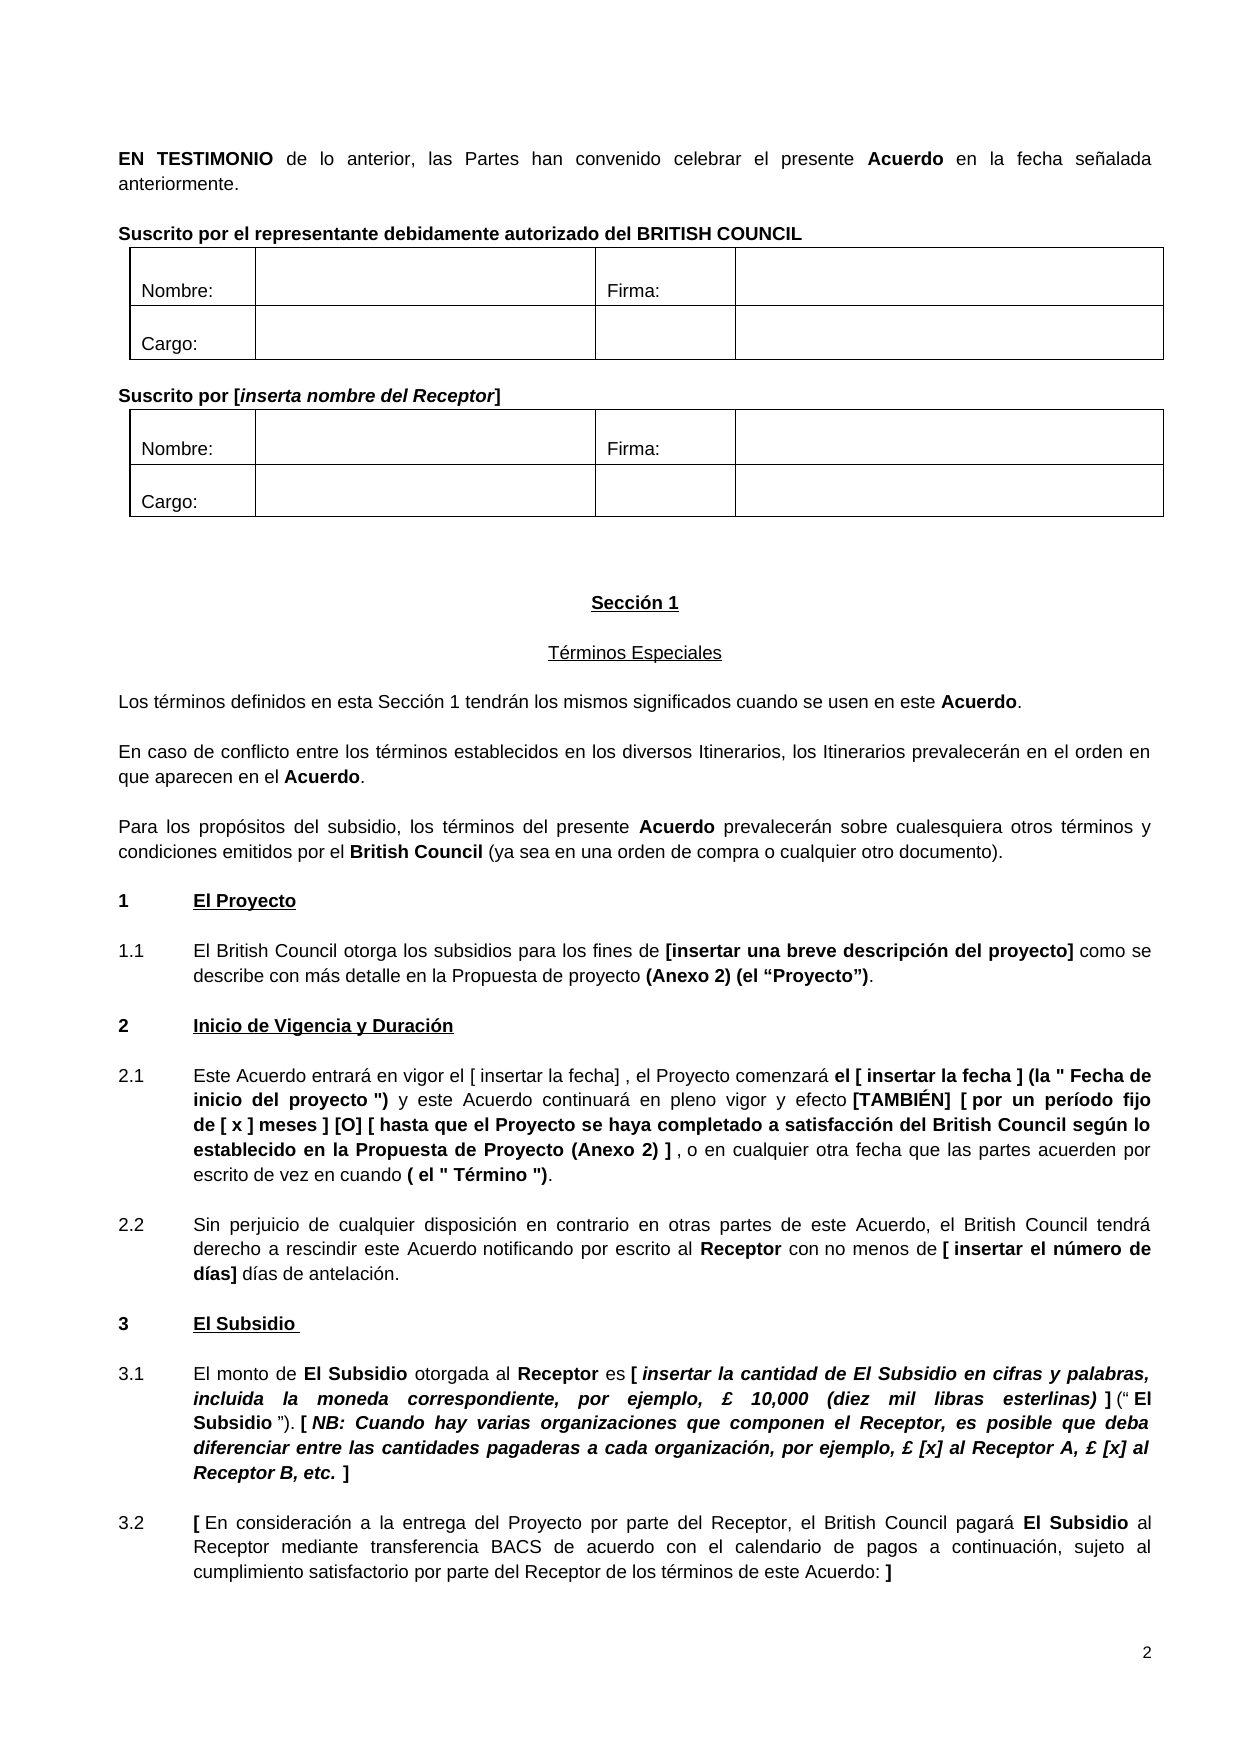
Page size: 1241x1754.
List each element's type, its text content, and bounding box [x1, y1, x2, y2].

text EN TESTIMONIO de lo anterior, las Partes han convenido celebrar el presente Acuerdo en la fecha señalada anteriormente. [118, 148, 1152, 194]
subtitle Para los propósitos del subsidio, los términos del presente Acuerdo prevalecerán sobre cualesquiera otros términos y condiciones emitidos por el British Council (ya sea en una orden de compra o cualquier otro documento). [118, 816, 1152, 862]
subtitle El Subsidio [118, 1313, 1152, 1334]
subtitle Los términos definidos en esta Sección 1 tendrán los mismos significados cuando se usen en este Acuerdo. [118, 691, 1152, 713]
table_cell Cargo: [131, 306, 255, 358]
table_header [256, 248, 595, 305]
text Suscrito por el representante debidamente autorizado del BRITISH COUNCIL [118, 222, 1152, 244]
table_cell [256, 306, 595, 358]
subtitle El Proyecto [118, 890, 1152, 912]
table_cell [596, 306, 735, 358]
table_header Nombre: [131, 248, 255, 305]
table_header [736, 410, 1163, 463]
text Suscrito por [inserta nombre del Receptor] [118, 384, 1152, 406]
subtitle Términos Especiales [118, 642, 1152, 663]
text Sección 1 [118, 592, 1152, 613]
subtitle Este Acuerdo entrará en vigor el [ insertar la fecha] , el Proyecto comenzará el [ insertar la fecha ] (la " Fecha de inicio del proyecto ") y este Acuerdo continuará en pleno vigor y efecto [TAMBIÉN] [ por un período fijo de [ x ] meses ] [O] [ hasta que el Proyecto se haya completado a satisfacción del British Council según lo establecido en la Propuesta de Proyecto (Anexo 2) ] , o en cualquier otra fecha que las partes acuerden por escrito de vez en cuando ( el " Término "). [118, 1064, 1152, 1185]
table_cell [596, 465, 735, 516]
table_header Firma: [596, 410, 735, 463]
table_cell [736, 465, 1163, 516]
table_header Nombre: [131, 410, 255, 463]
subtitle Sin perjuicio de cualquier disposición en contrario en otras partes de este Acuerdo, el British Council tendrá derecho a rescindir este Acuerdo notificando por escrito al Receptor con no menos de [ insertar el número de días] días de antelación. [118, 1213, 1152, 1284]
table_cell [256, 465, 595, 516]
table_cell [736, 306, 1163, 358]
subtitle En caso de conflicto entre los términos establecidos en los diversos Itinerarios, los Itinerarios prevalecerán en el orden en que aparecen en el Acuerdo. [118, 741, 1152, 787]
table_cell Cargo: [131, 465, 255, 516]
table_header [736, 248, 1163, 305]
subtitle Inicio de Vigencia y Duración [118, 1015, 1152, 1036]
subtitle [ En consideración a la entrega del Proyecto por parte del Receptor, el British Council pagará El Subsidio al Receptor mediante transferencia BACS de acuerdo con el calendario de pagos a continuación, sujeto al cumplimiento satisfactorio por parte del Receptor de los términos de este Acuerdo: ] [118, 1512, 1152, 1583]
subtitle El monto de El Subsidio otorgada al Receptor es [ insertar la cantidad de El Subsidio en cifras y palabras, incluida la moneda correspondiente, por ejemplo, £ 10,000 (diez mil libras esterlinas) ] (“ El Subsidio ”). [ NB: Cuando hay varias organizaciones que componen el Receptor, es posible que deba diferenciar entre las cantidades pagaderas a cada organización, por ejemplo, £ [x] al Receptor A, £ [x] al Receptor B, etc. ] [118, 1363, 1152, 1483]
table_header [256, 410, 595, 463]
table_header Firma: [596, 248, 735, 305]
subtitle El British Council otorga los subsidios para los fines de [insertar una breve descripción del proyecto] como se describe con más detalle en la Propuesta de proyecto (Anexo 2) (el “Proyecto”). [118, 940, 1152, 986]
